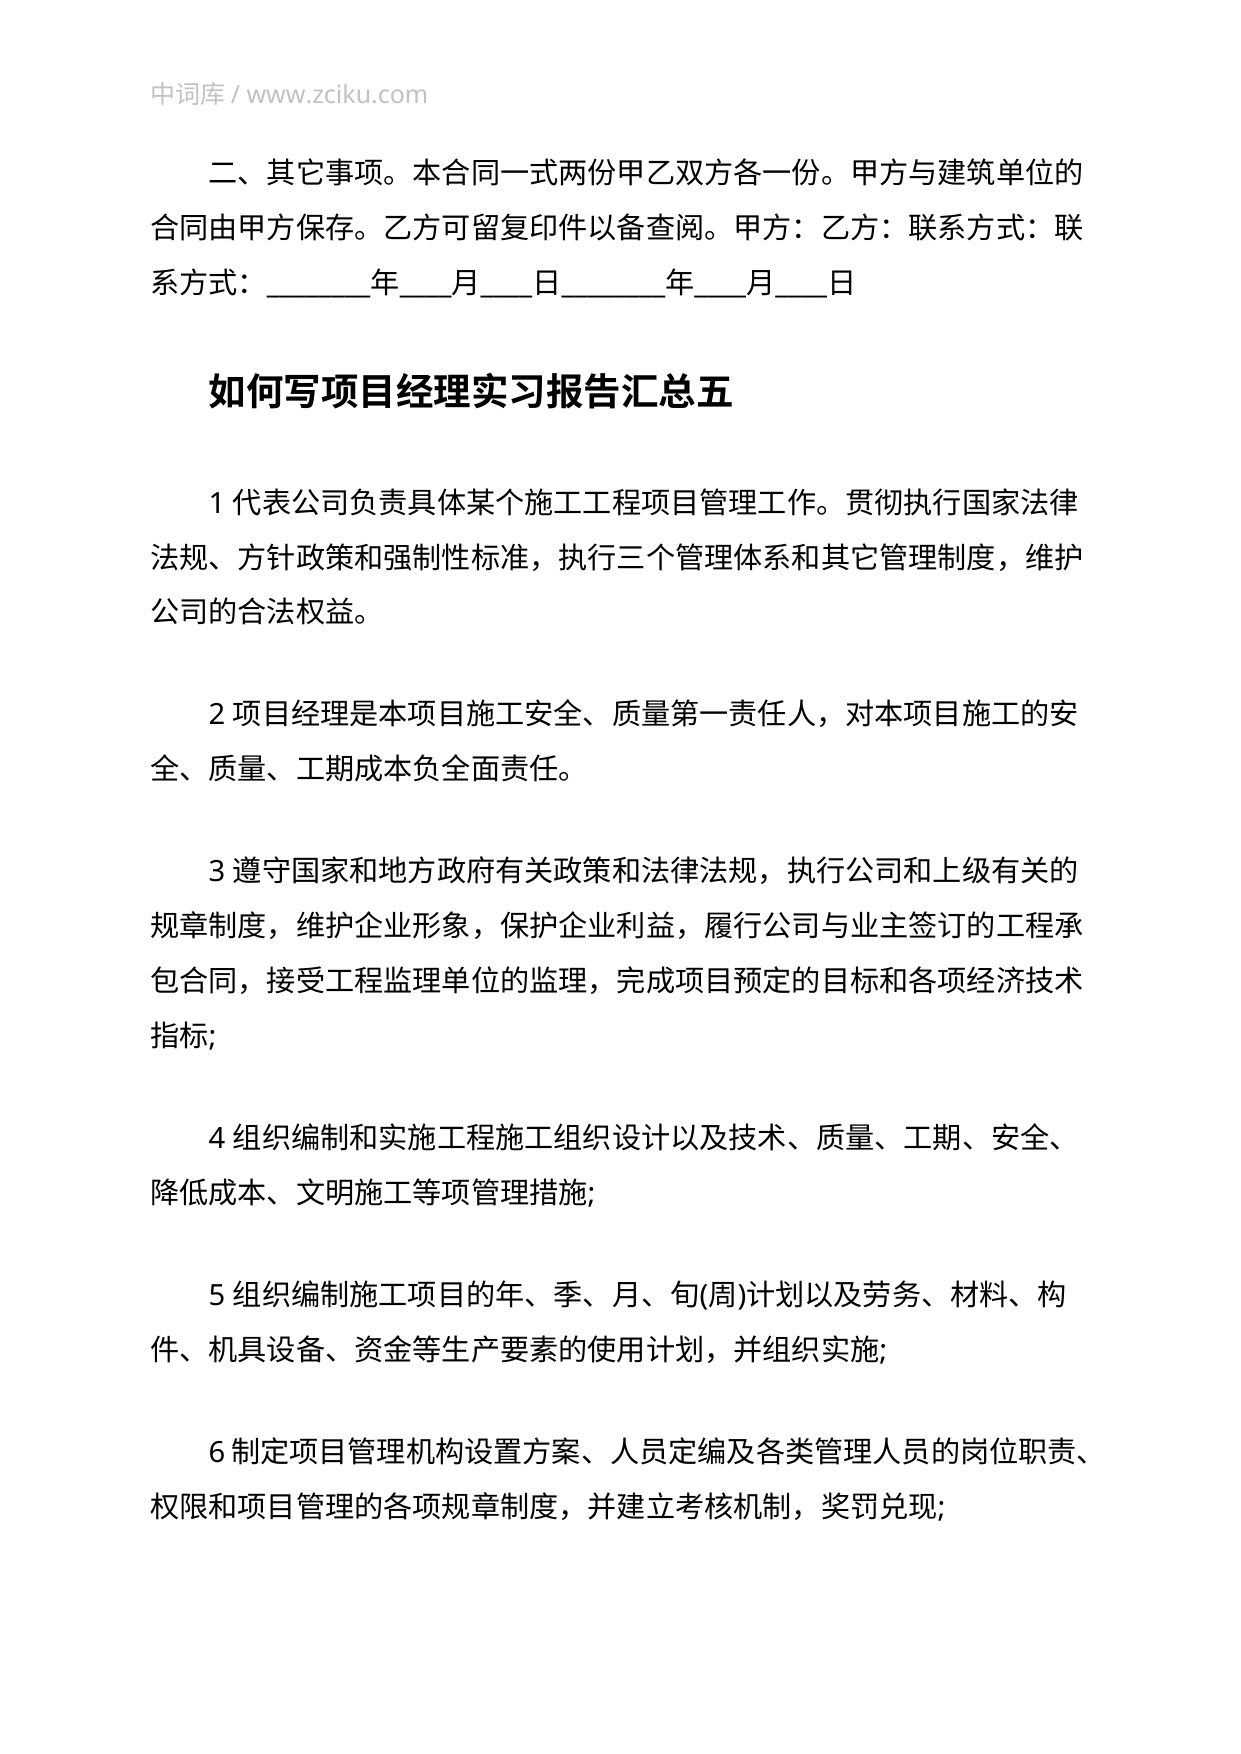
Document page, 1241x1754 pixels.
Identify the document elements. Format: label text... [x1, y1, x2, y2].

text 1 代表公司负责具体某个施工工程项目管理工作。贯彻执行国家法律法规、方针政策和强制性标准，执行三个管理体系和其它管理制度，维护公司的合法权益。 [150, 479, 1090, 631]
text 如何写项目经理实习报告汇总五 [150, 362, 1090, 416]
text 4 组织编制和实施工程施工组织设计以及技术、质量、工期、安全、降低成本、文明施工等项管理措施; [150, 1114, 1090, 1212]
text 二、其它事项。本合同一式两份甲乙双方各一份。甲方与建筑单位的合同由甲方保存。乙方可留复印件以备查阅。甲方：乙方：联系方式：联系方式：________年____月____日________年____月____日 [150, 150, 1090, 302]
text 5 组织编制施工项目的年、季、月、旬(周)计划以及劳务、材料、构件、机具设备、资金等生产要素的使用计划，并组织实施; [150, 1271, 1090, 1369]
text 6制定项目管理机构设置方案、人员定编及各类管理人员的岗位职责、权限和项目管理的各项规章制度，并建立考核机制，奖罚兑现; [150, 1428, 1090, 1526]
text 2 项目经理是本项目施工安全、质量第一责任人，对本项目施工的安全、质量、工期成本负全面责任。 [150, 691, 1090, 788]
text 3 遵守国家和地方政府有关政策和法律法规，执行公司和上级有关的规章制度，维护企业形象，保护企业利益，履行公司与业主签订的工程承包合同，接受工程监理单位的监理，完成项目预定的目标和各项经济技术指标; [150, 848, 1090, 1055]
